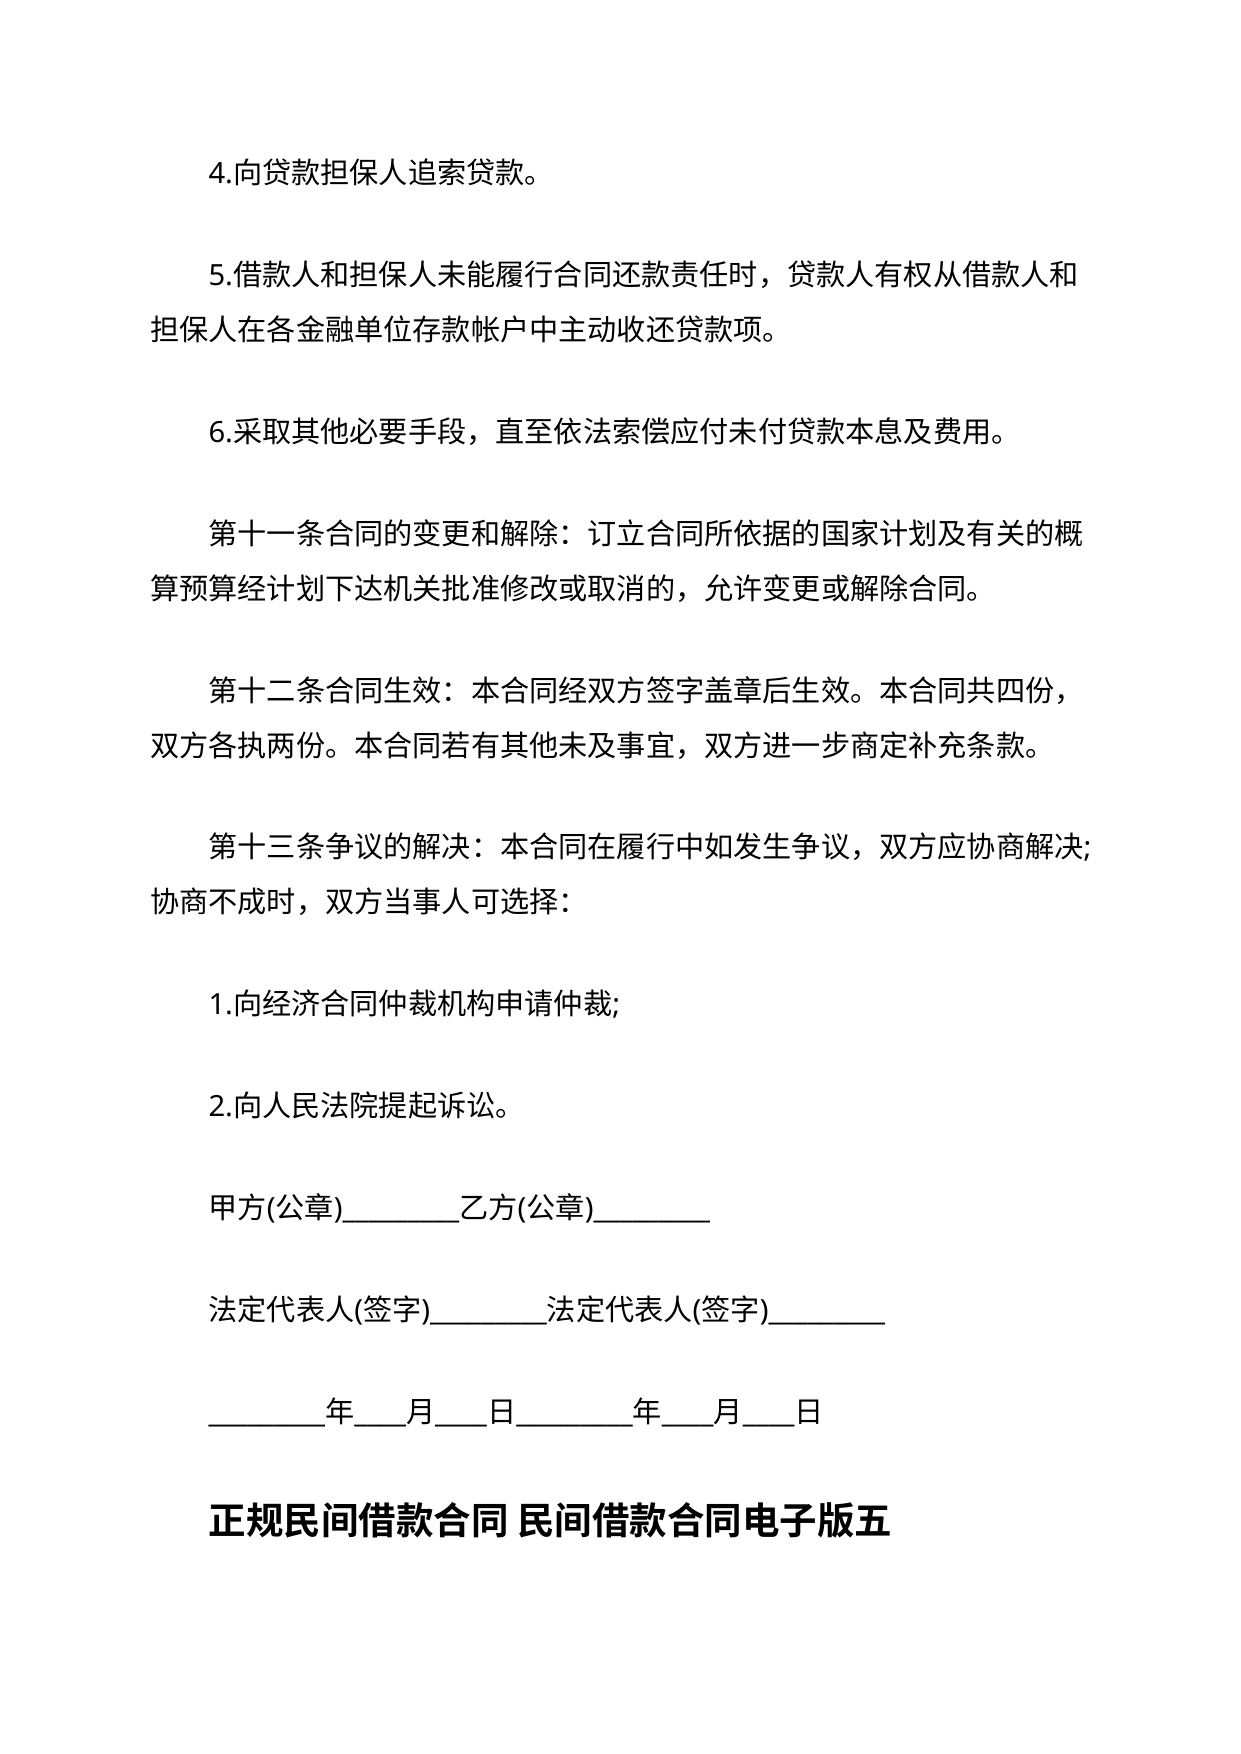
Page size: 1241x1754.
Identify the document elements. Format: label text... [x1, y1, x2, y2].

text 第十三条争议的解决：本合同在履行中如发生争议，双方应协商解决;协商不成时，双方当事人可选择： [150, 824, 1090, 921]
text _________年____月____日_________年____月____日 [150, 1389, 1090, 1431]
text 正规民间借款合同 民间借款合同电子版五 [150, 1491, 1090, 1545]
text 1.向经济合同仲裁机构申请仲裁; [150, 981, 1090, 1023]
text 2.向人民法院提起诉讼。 [150, 1083, 1090, 1125]
text 法定代表人(签字)_________法定代表人(签字)_________ [150, 1287, 1090, 1329]
text 6.采取其他必要手段，直至依法索偿应付未付贷款本息及费用。 [150, 409, 1090, 451]
text 第十二条合同生效：本合同经双方签字盖章后生效。本合同共四份，双方各执两份。本合同若有其他未及事宜，双方进一步商定补充条款。 [150, 667, 1090, 764]
text 4.向贷款担保人追索贷款。 [150, 150, 1090, 192]
text 甲方(公章)_________乙方(公章)_________ [150, 1185, 1090, 1227]
text 5.借款人和担保人未能履行合同还款责任时，贷款人有权从借款人和担保人在各金融单位存款帐户中主动收还贷款项。 [150, 252, 1090, 349]
text 第十一条合同的变更和解除：订立合同所依据的国家计划及有关的概算预算经计划下达机关批准修改或取消的，允许变更或解除合同。 [150, 511, 1090, 608]
